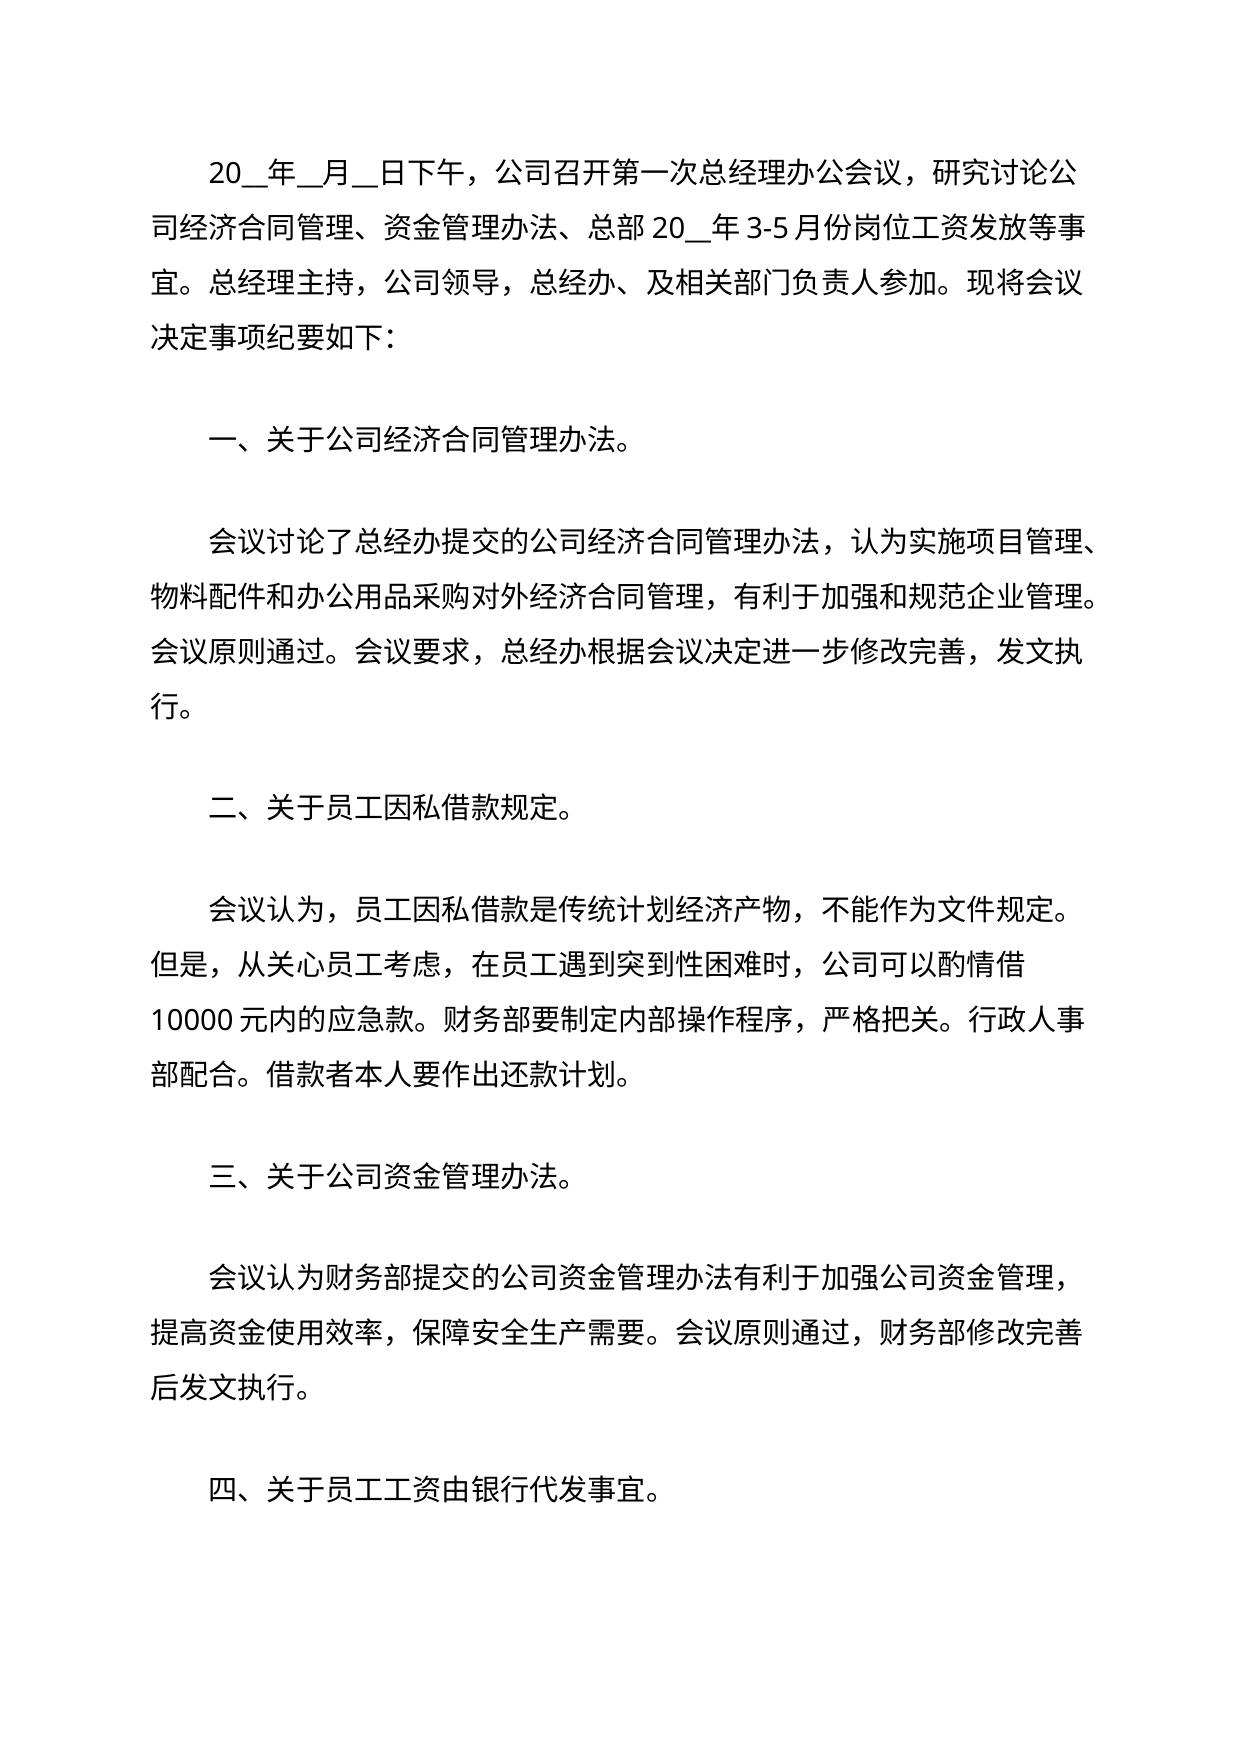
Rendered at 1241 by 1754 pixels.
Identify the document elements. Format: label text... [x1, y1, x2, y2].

text 三、关于公司资金管理办法。 [150, 1153, 1090, 1196]
text 一、关于公司经济合同管理办法。 [150, 417, 1090, 459]
text 20__年__月__日下午，公司召开第一次总经理办公会议，研究讨论公司经济合同管理、资金管理办法、总部20__年3-5月份岗位工资发放等事宜。总经理主持，公司领导，总经办、及相关部门负责人参加。现将会议决定事项纪要如下： [150, 150, 1090, 357]
text 会议讨论了总经办提交的公司经济合同管理办法，认为实施项目管理、物料配件和办公用品采购对外经济合同管理，有利于加强和规范企业管理。会议原则通过。会议要求，总经办根据会议决定进一步修改完善，发文执行。 [150, 518, 1090, 725]
text 会议认为财务部提交的公司资金管理办法有利于加强公司资金管理，提高资金使用效率，保障安全生产需要。会议原则通过，财务部修改完善后发文执行。 [150, 1255, 1090, 1407]
text 四、关于员工工资由银行代发事宜。 [150, 1467, 1090, 1509]
text 会议认为，员工因私借款是传统计划经济产物，不能作为文件规定。但是，从关心员工考虑，在员工遇到突到性困难时，公司可以酌情借10000元内的应急款。财务部要制定内部操作程序，严格把关。行政人事部配合。借款者本人要作出还款计划。 [150, 887, 1090, 1094]
text 二、关于员工因私借款规定。 [150, 785, 1090, 827]
